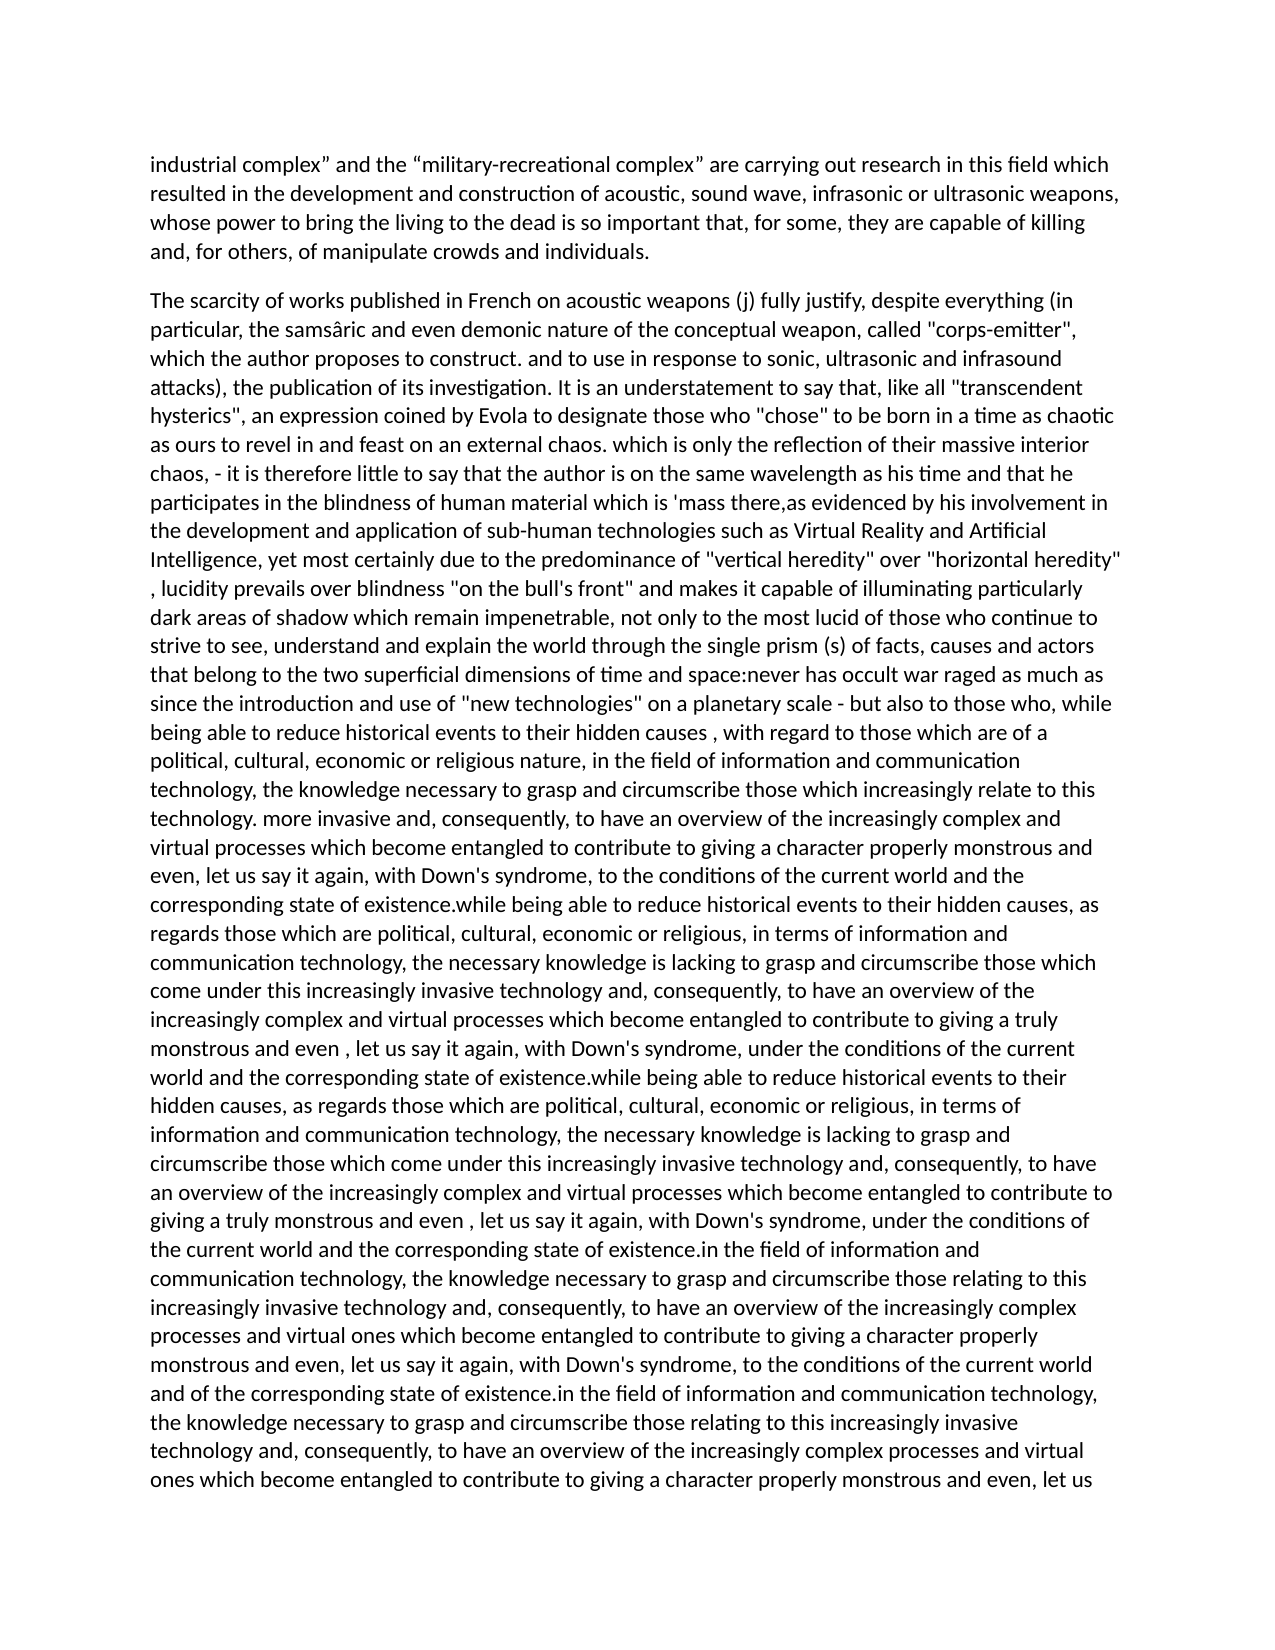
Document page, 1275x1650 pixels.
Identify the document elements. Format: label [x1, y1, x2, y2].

text [150, 150, 1125, 265]
text [150, 286, 1125, 1493]
